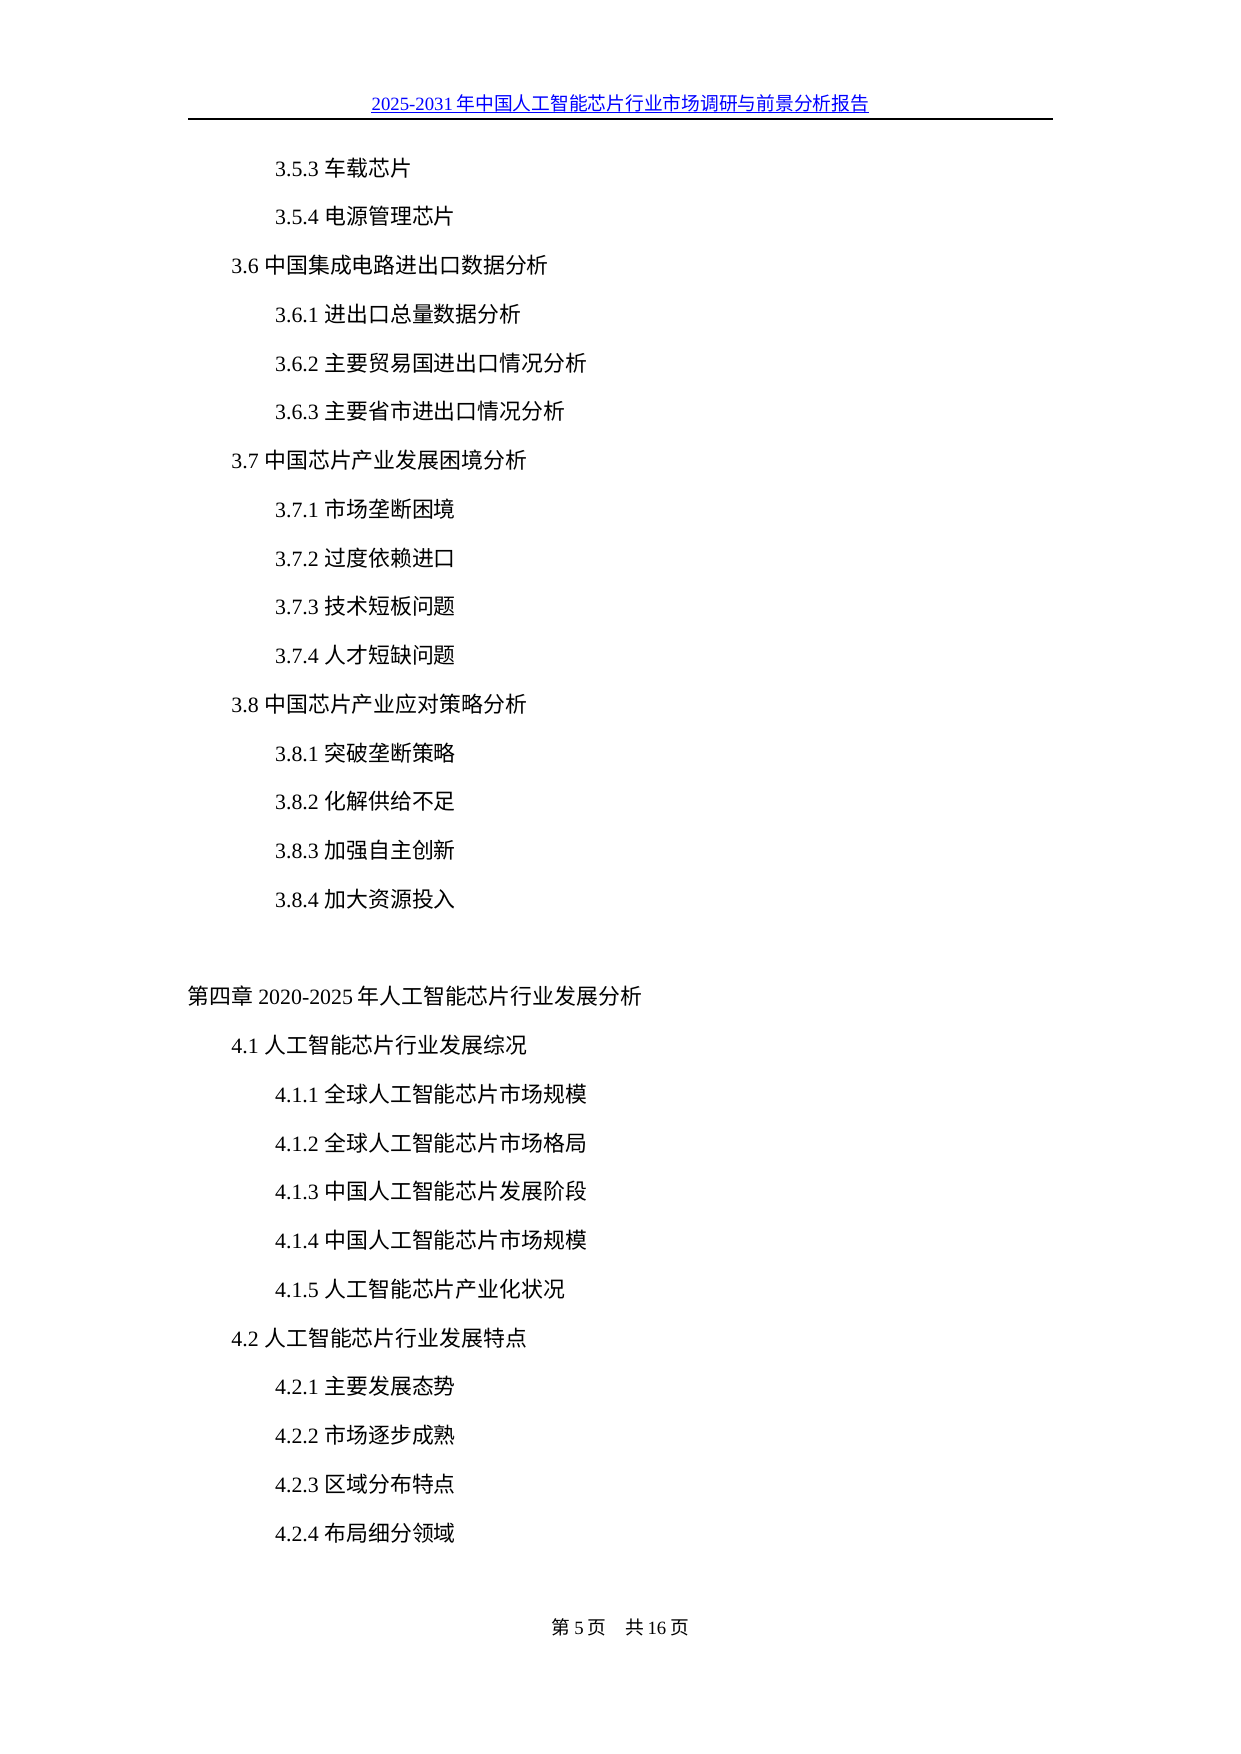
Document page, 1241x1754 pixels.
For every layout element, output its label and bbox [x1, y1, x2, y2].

text [187, 150, 1053, 1548]
